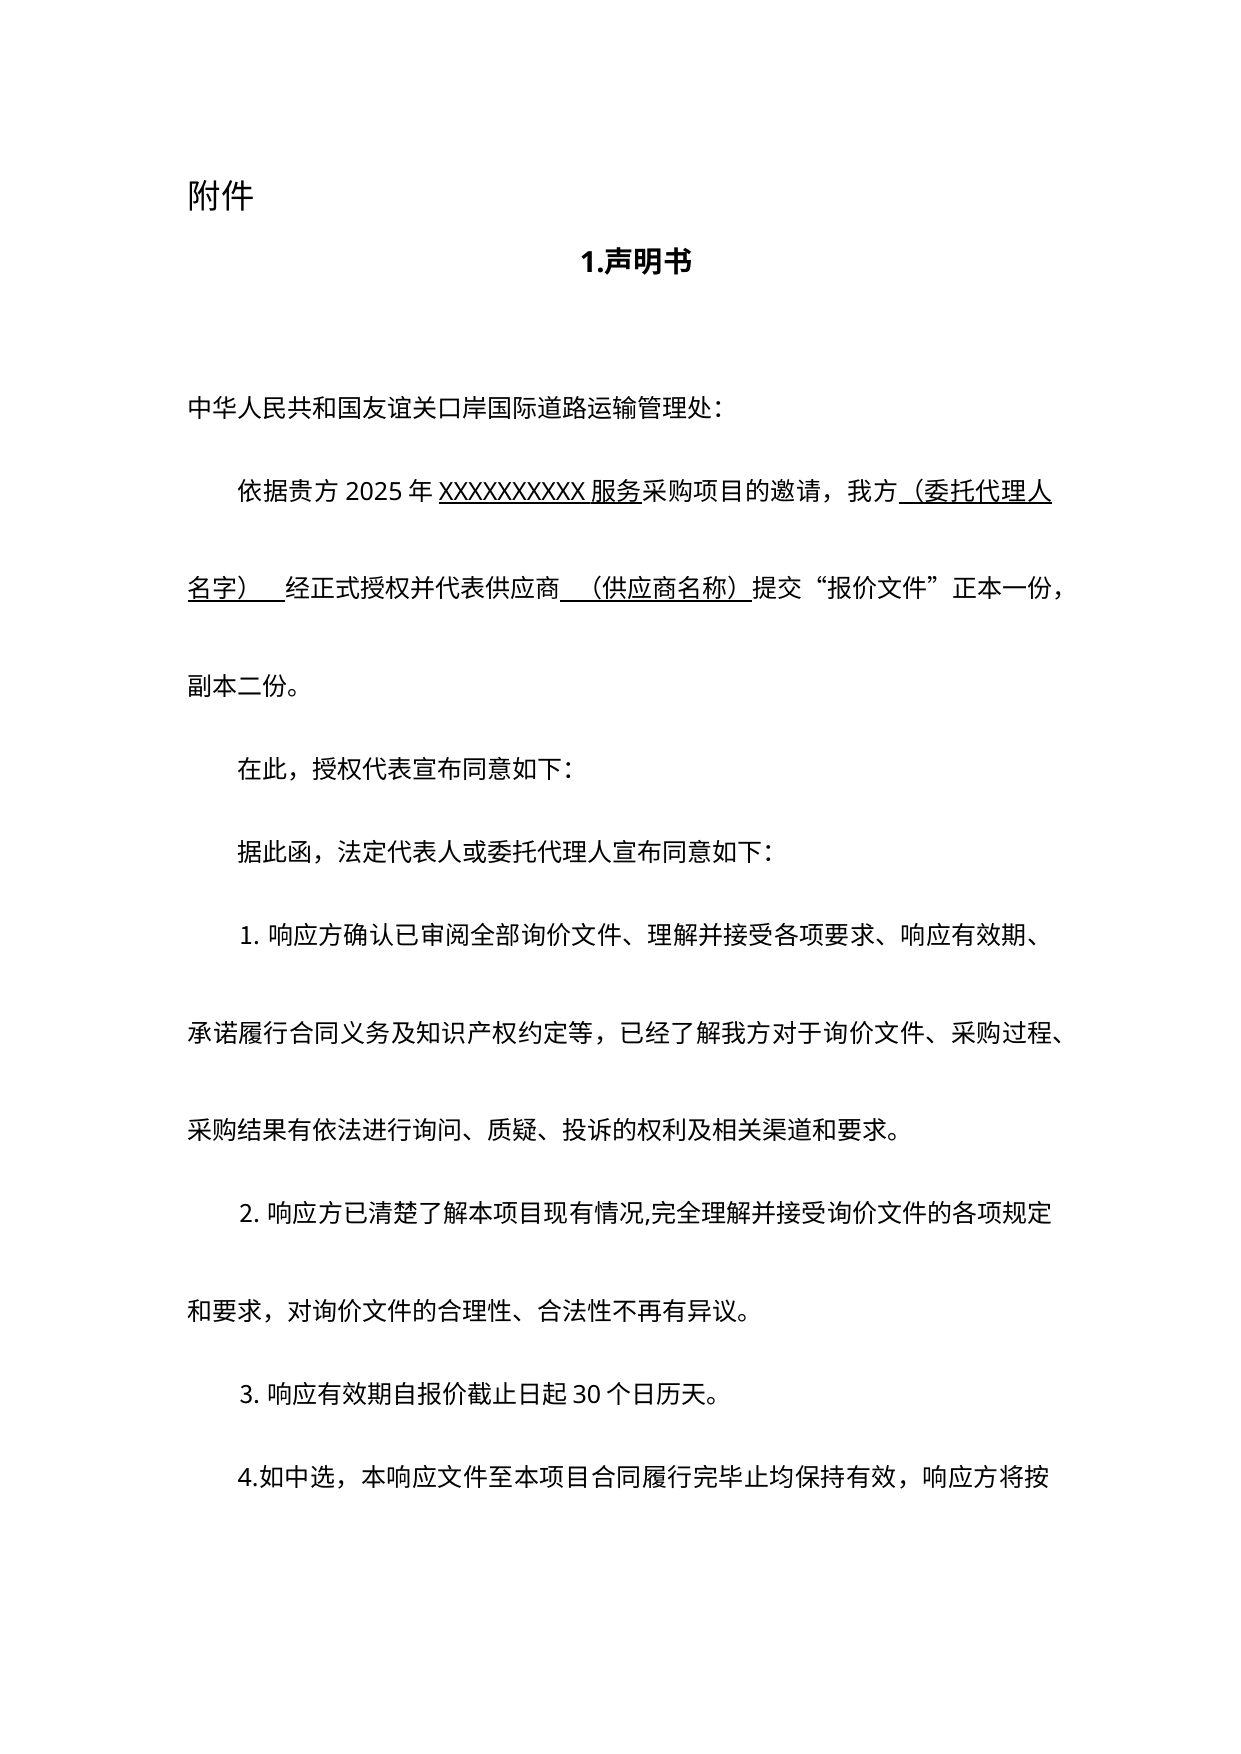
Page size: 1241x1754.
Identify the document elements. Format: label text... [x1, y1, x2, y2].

text 附件 [187, 162, 1084, 227]
text 中华人民共和国友谊关口岸国际道路运输管理处： [187, 374, 1053, 439]
text 据此函，法定代表人或委托代理人宣布同意如下： [187, 818, 1053, 883]
text 依据贵方2025年XXXXXXXXXX服务采购项目的邀请，我方（委托代理人名字） 经正式授权并代表供应商 （供应商名称）提交“报价文件”正本一份，副本二份。 [187, 457, 1053, 717]
text ⒉响应方已清楚了解本项目现有情况,完全理解并接受询价文件的各项规定和要求，对询价文件的合理性、合法性不再有异议。 [187, 1179, 1053, 1342]
text 1.声明书 [187, 227, 1084, 292]
text ⒊响应有效期自报价截止日起30个日历天。 [187, 1360, 1053, 1425]
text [187, 1443, 1053, 1508]
text ⒈响应方确认已审阅全部询价文件、理解并接受各项要求、响应有效期、承诺履行合同义务及知识产权约定等，已经了解我方对于询价文件、采购过程、采购结果有依法进行询问、质疑、投诉的权利及相关渠道和要求。 [187, 901, 1053, 1161]
text 在此，授权代表宣布同意如下： [187, 735, 1053, 800]
